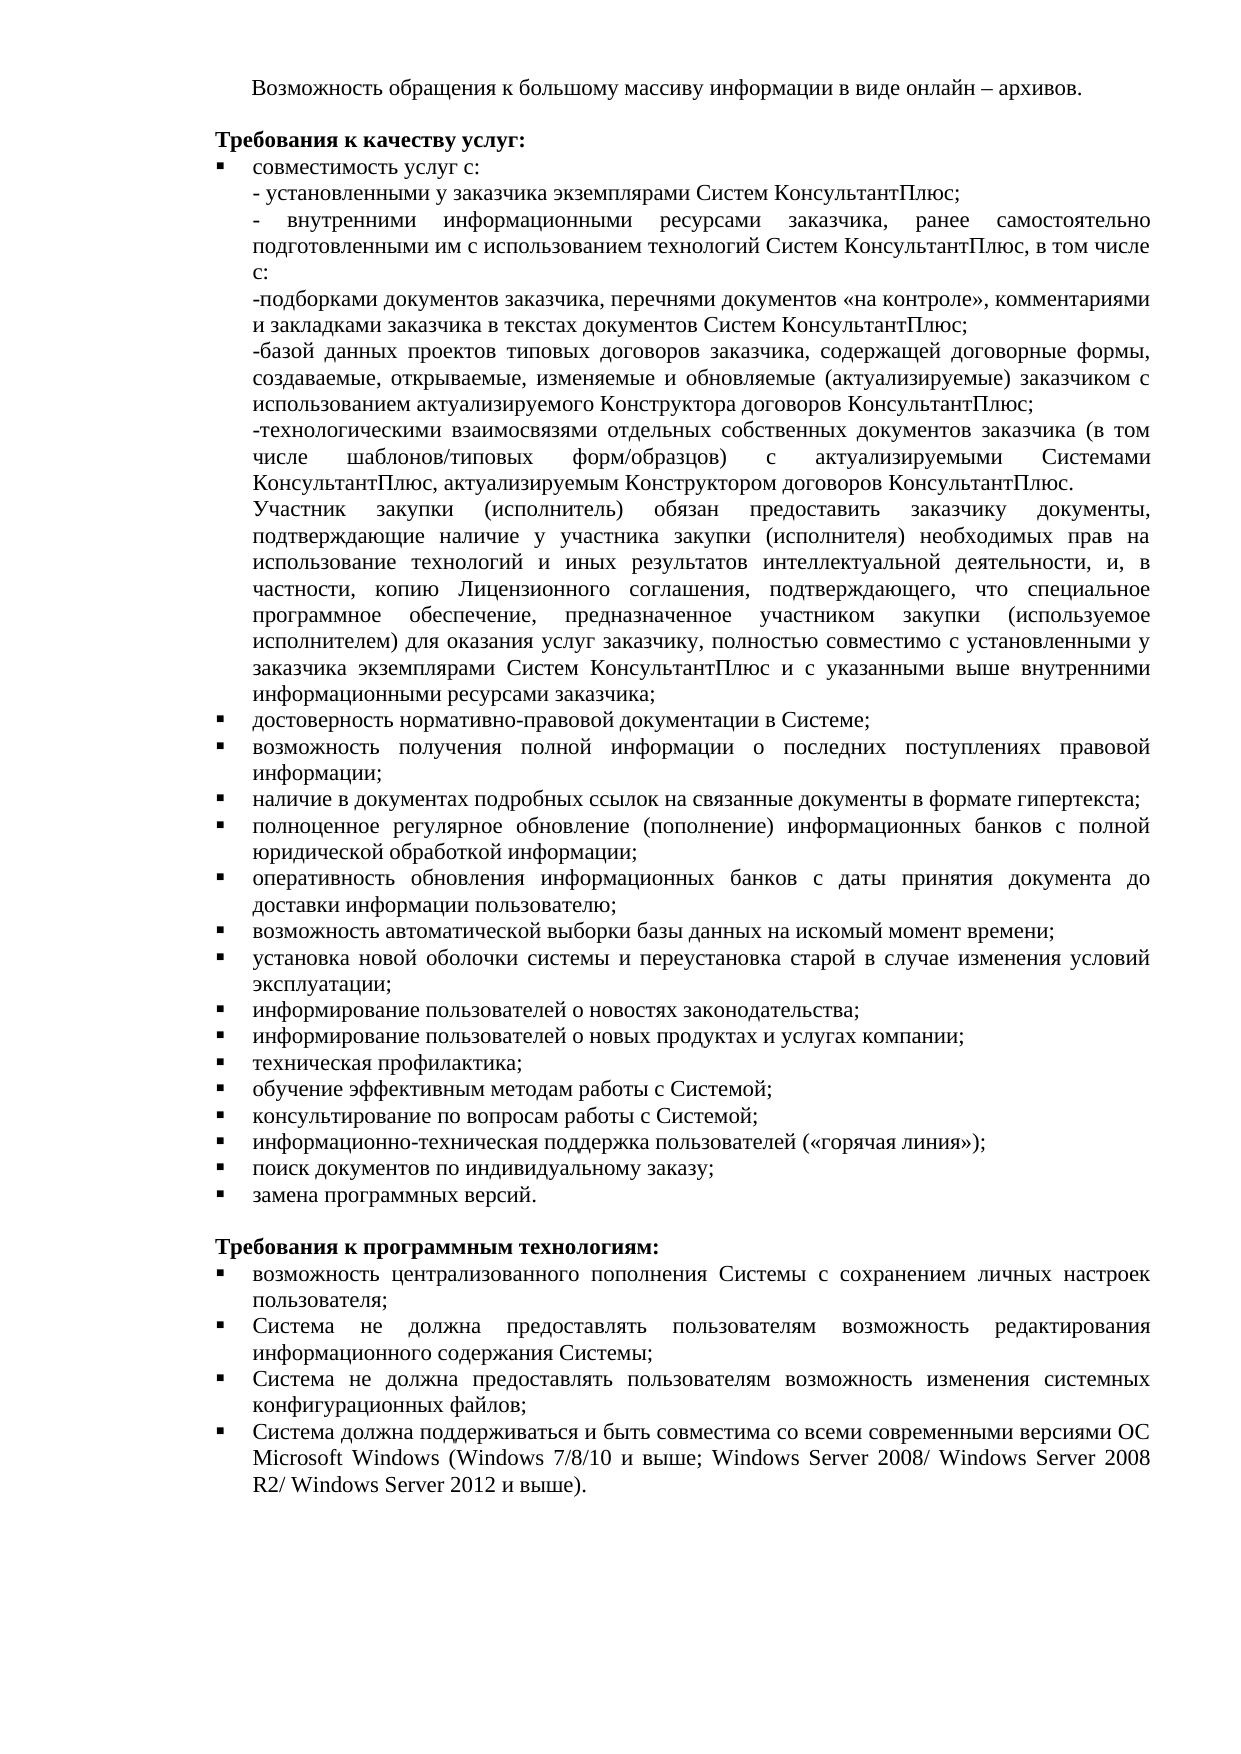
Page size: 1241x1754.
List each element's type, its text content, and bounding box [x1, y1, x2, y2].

list информирование пользователей о новых продуктах и услугах компании; [215, 1023, 1152, 1049]
text -базой данных проектов типовых договоров заказчика, содержащей договорные формы, создаваемые, открываемые, изменяемые и обновляемые (актуализируемые) заказчиком с использованием актуализируемого Конструктора договоров КонсультантПлюс; [252, 337, 1152, 416]
list поиск документов по индивидуальному заказу; [215, 1154, 1152, 1181]
list техническая профилактика; [215, 1049, 1152, 1075]
list Система должна поддерживаться и быть совместима со всеми современными версиями ОС Microsoft Windows (Windows 7/8/10 и выше; Windows Server 2008/ Windows Server 2008 R2/ Windows Server 2012 и выше). [215, 1418, 1152, 1497]
list Система не должна предоставлять пользователям возможность изменения системных конфигурационных файлов; [215, 1365, 1152, 1418]
list информационно-техническая поддержка пользователей («горячая линия»); [215, 1128, 1152, 1154]
list оперативность обновления информационных банков с даты принятия документа до доставки информации пользователю; [215, 864, 1152, 917]
text - внутренними информационными ресурсами заказчика, ранее самостоятельно подготовленными им с использованием технологий Систем КонсультантПлюс, в том числе с: [252, 206, 1152, 285]
list достоверность нормативно-правовой документации в Системе; [215, 706, 1152, 733]
text Возможность обращения к большому массиву информации в виде онлайн – архивов. [177, 74, 1152, 100]
list возможность автоматической выборки базы данных на искомый момент времени; [215, 917, 1152, 943]
list возможность получения полной информации о последних поступлениях правовой информации; [215, 733, 1152, 785]
list наличие в документах подробных ссылок на связанные документы в формате гипертекста; [215, 785, 1152, 812]
list информирование пользователей о новостях законодательства; [215, 996, 1152, 1023]
text -подборками документов заказчика, перечнями документов «на контроле», комментариями и закладками заказчика в текстах документов Систем КонсультантПлюс; [252, 285, 1152, 337]
list возможность централизованного пополнения Системы с сохранением личных настроек пользователя; [215, 1260, 1152, 1312]
list установка новой оболочки системы и переустановка старой в случае изменения условий эксплуатации; [215, 943, 1152, 996]
list полноценное регулярное обновление (пополнение) информационных банков с полной юридической обработкой информации; [215, 812, 1152, 864]
text - установленными у заказчика экземплярами Систем КонсультантПлюс; [252, 179, 1152, 206]
list Система не должна предоставлять пользователям возможность редактирования информационного содержания Системы; [215, 1312, 1152, 1365]
list консультирование по вопросам работы с Системой; [215, 1102, 1152, 1128]
text Участник закупки (исполнитель) обязан предоставить заказчику документы, подтверждающие наличие у участника закупки (исполнителя) необходимых прав на использование технологий и иных результатов интеллектуальной деятельности, и, в частности, копию Лицензионного соглашения, подтверждающего, что специальное программное обеспечение, предназначенное участником закупки (используемое исполнителем) для оказания услуг заказчику, полностью совместимо с установленными у заказчика экземплярами Систем КонсультантПлюс и с указанными выше внутренними информационными ресурсами заказчика; [252, 496, 1152, 706]
list обучение эффективным методам работы с Системой; [215, 1075, 1152, 1102]
list замена программных версий. [215, 1181, 1152, 1207]
text Требования к программным технологиям: [177, 1233, 1152, 1260]
text -технологическими взаимосвязями отдельных собственных документов заказчика (в том числе шаблонов/типовых форм/образцов) с актуализируемыми Системами КонсультантПлюс, актуализируемым Конструктором договоров КонсультантПлюс. [252, 416, 1152, 496]
text Требования к качеству услуг: [177, 127, 1152, 153]
list совместимость услуг с: [215, 153, 1152, 179]
